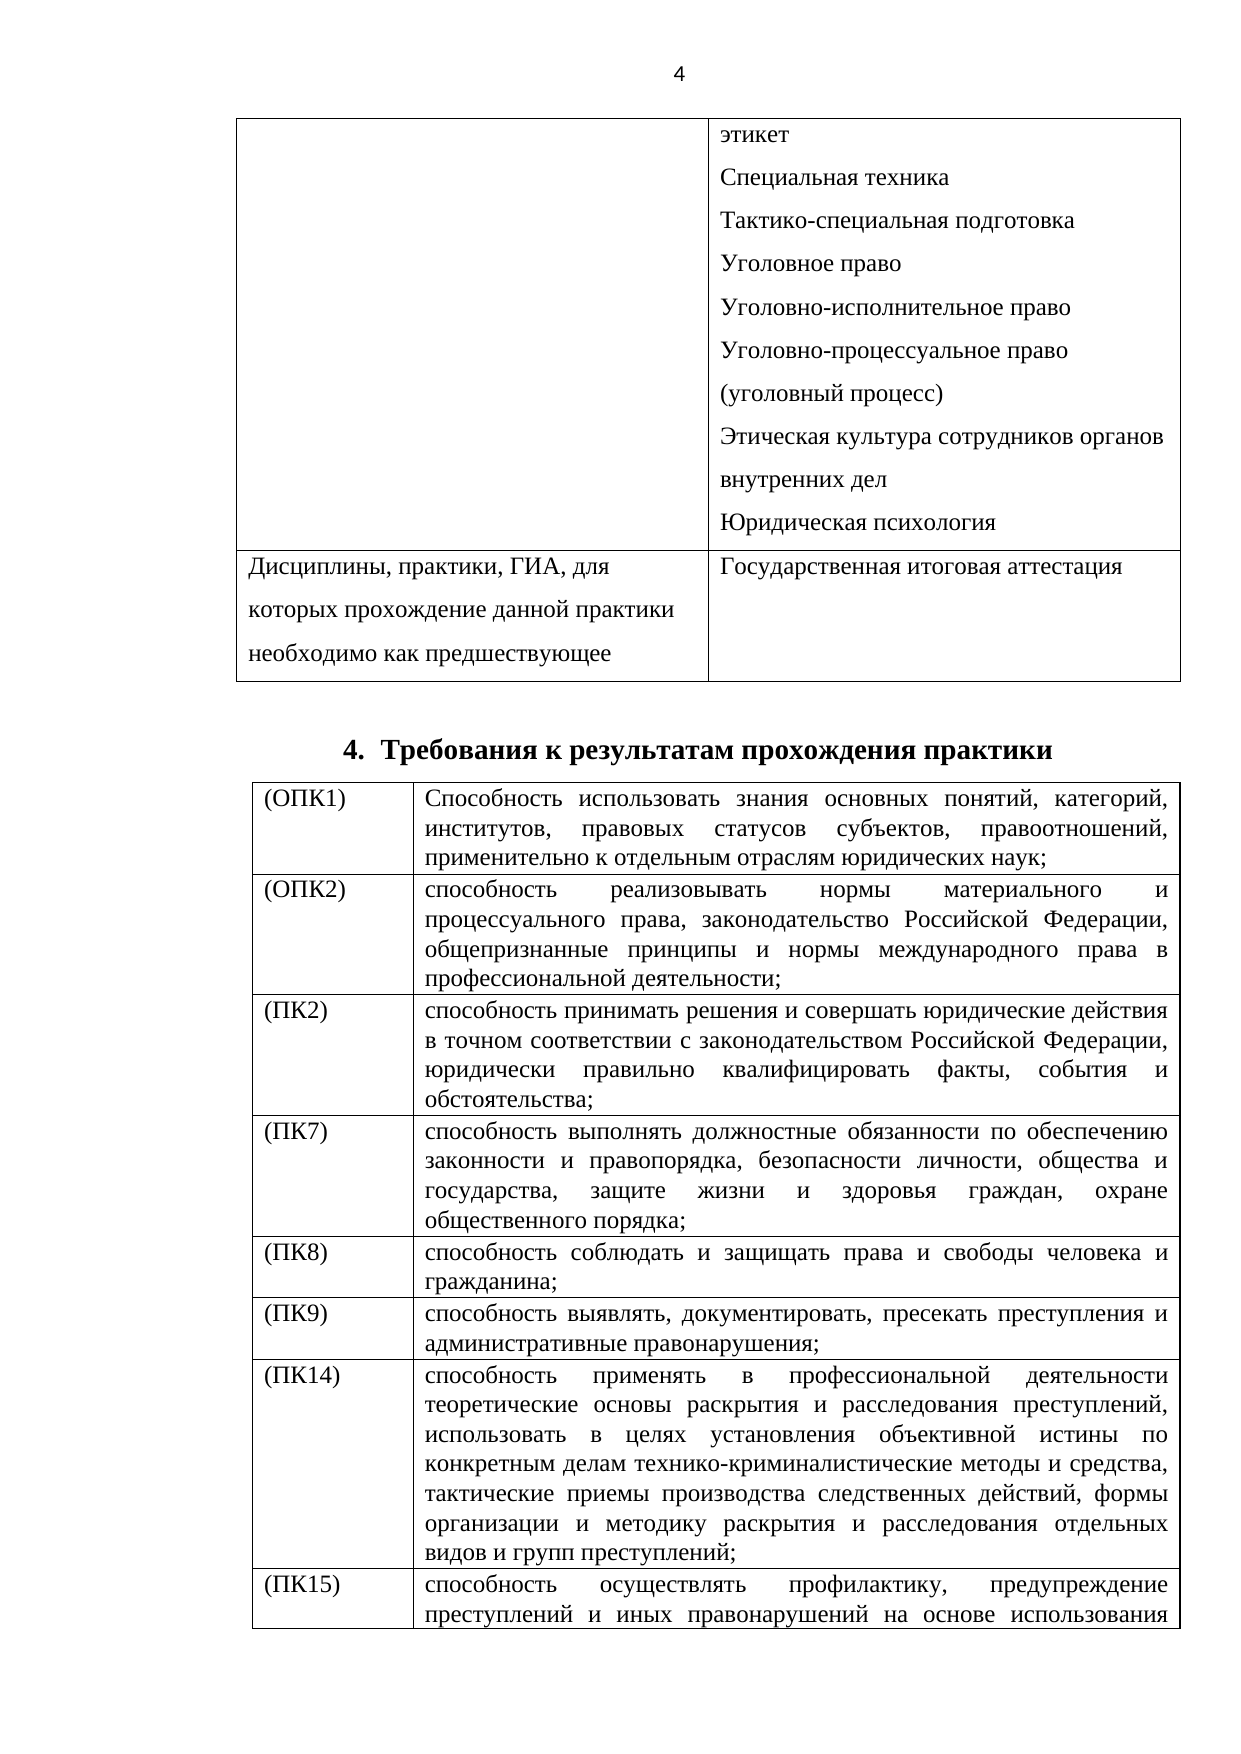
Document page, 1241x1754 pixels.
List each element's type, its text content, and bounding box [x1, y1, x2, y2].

table_cell (ПК8) [253, 1237, 413, 1297]
table_cell способность выполнять должностные обязанности по обеспечению законности и правопорядка, безопасности личности, общества и государства, защите жизни и здоровья граждан, охране общественного порядка; [414, 1116, 1179, 1236]
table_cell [414, 1569, 1179, 1628]
table_cell (ПК9) [253, 1298, 413, 1359]
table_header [237, 119, 708, 550]
table_cell Дисциплины, практики, ГИА, для которых прохождение данной практики необходимо как предшествующее [237, 551, 708, 681]
table_cell (ОПК2) [253, 875, 413, 994]
table_cell способность выявлять, документировать, пресекать преступления и административные правонарушения; [414, 1298, 1179, 1359]
table_cell Государственная итоговая аттестация [709, 551, 1180, 681]
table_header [709, 119, 1180, 550]
list Требования к результатам прохождения практики [215, 732, 1181, 766]
table_cell (ПК7) [253, 1116, 413, 1236]
table_cell способность соблюдать и защищать права и свободы человека и гражданина; [414, 1237, 1179, 1297]
table_cell (ПК15) [253, 1569, 413, 1628]
table_cell (ПК14) [253, 1360, 413, 1568]
table_cell способность реализовывать нормы материального и процессуального права, законодательство Российской Федерации, общепризнанные принципы и нормы международного права в профессиональной деятельности; [414, 875, 1179, 994]
table_header (ОПК1) [253, 783, 413, 873]
table_cell способность применять в профессиональной деятельности теоретические основы раскрытия и расследования преступлений, использовать в целях установления объективной истины по конкретным делам технико-криминалистические методы и средства, тактические приемы производства следственных действий, формы организации и методику раскрытия и расследования отдельных видов и групп преступлений; [414, 1360, 1179, 1568]
table_header Способность использовать знания основных понятий, категорий, институтов, правовых статусов субъектов, правоотношений, применительно к отдельным отраслям юридических наук; [414, 783, 1179, 873]
table_cell способность принимать решения и совершать юридические действия в точном соответствии с законодательством Российской Федерации, юридически правильно квалифицировать факты, события и обстоятельства; [414, 995, 1179, 1115]
table_cell (ПК2) [253, 995, 413, 1115]
